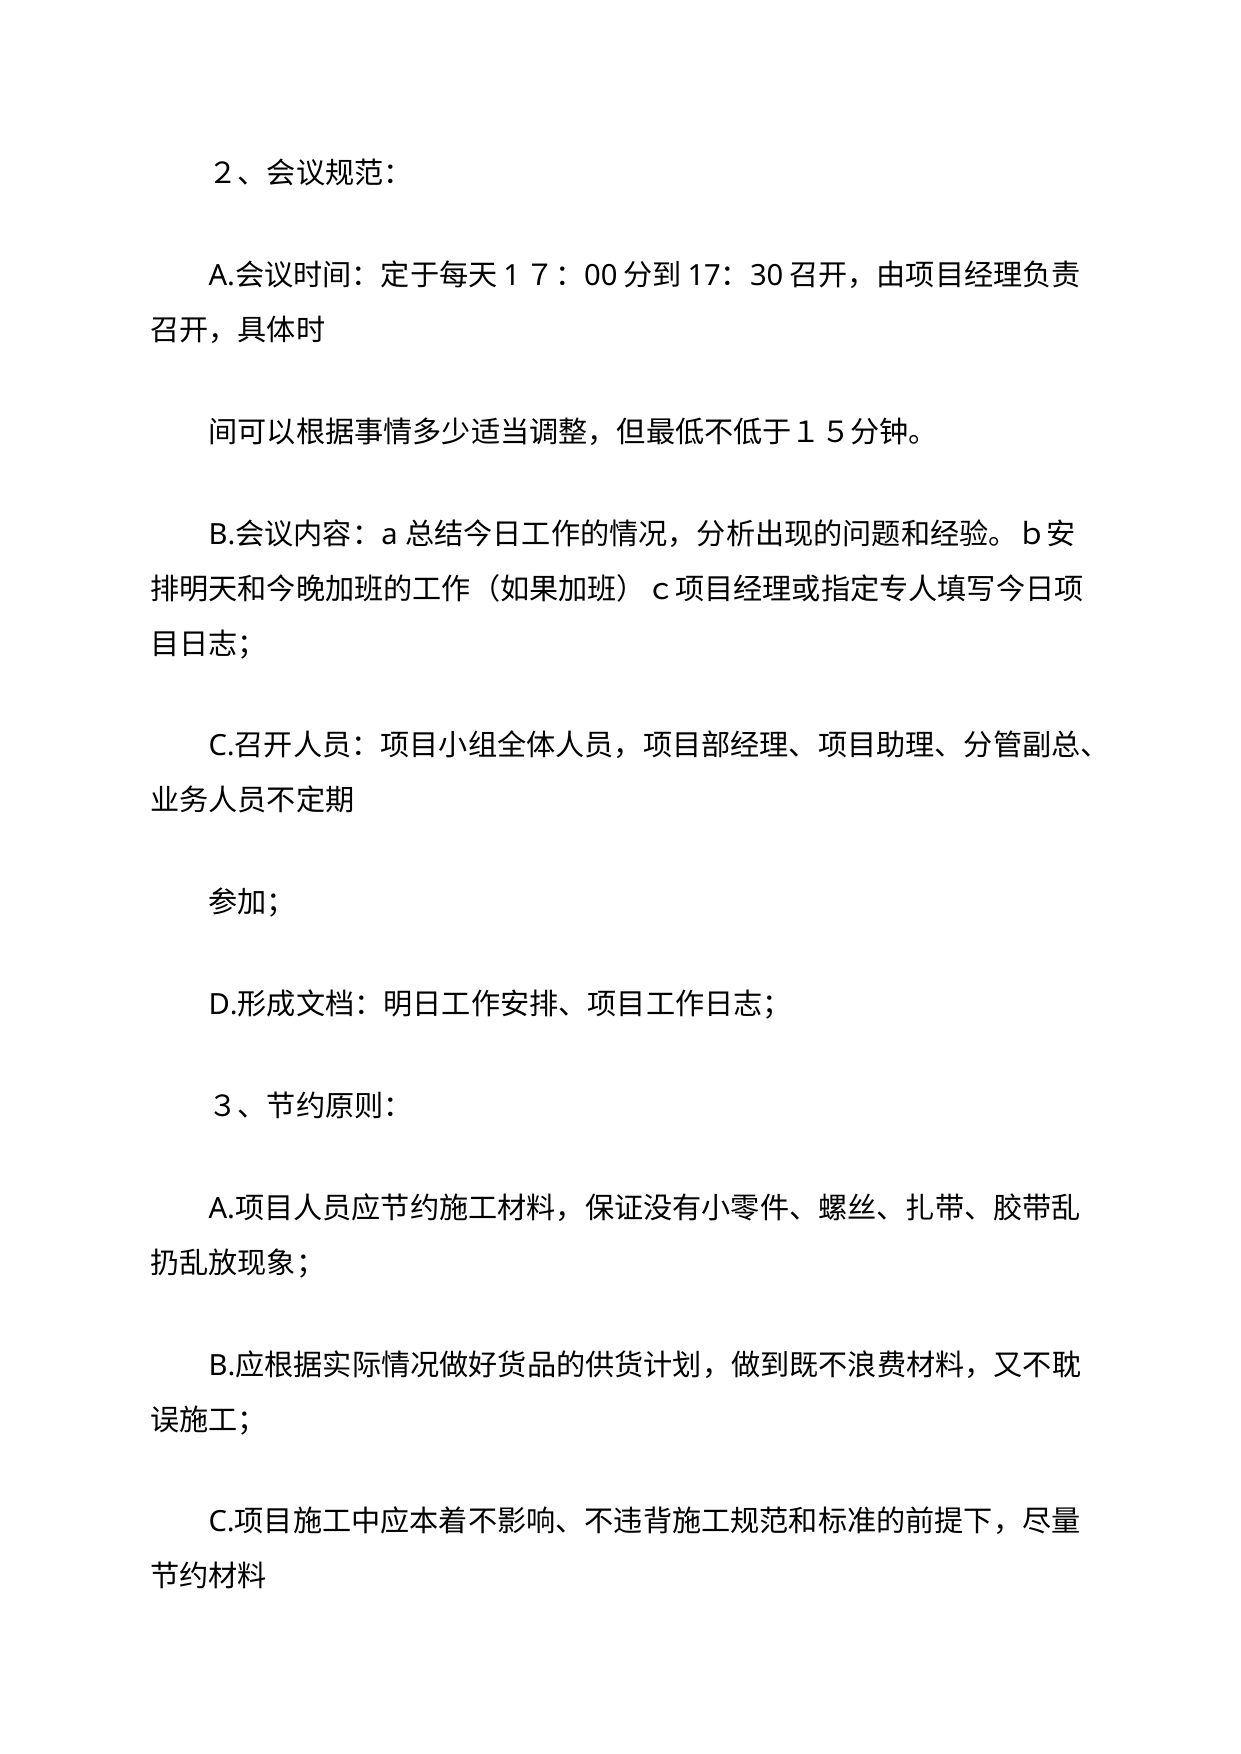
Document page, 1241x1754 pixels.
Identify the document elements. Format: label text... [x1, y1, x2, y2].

text C.项目施工中应本着不影响、不违背施工规范和标准的前提下，尽量节约材料 [150, 1498, 1090, 1595]
text A.会议时间：定于每天1７：00分到17：30召开，由项目经理负责召开，具体时 [150, 252, 1090, 349]
text 间可以根据事情多少适当调整，但最低不低于１５分钟。 [150, 408, 1090, 451]
text C.召开人员：项目小组全体人员，项目部经理、项目助理、分管副总、业务人员不定期 [150, 722, 1090, 819]
text A.项目人员应节约施工材料，保证没有小零件、螺丝、扎带、胶带乱扔乱放现象； [150, 1184, 1090, 1282]
text ３、节约原则： [150, 1082, 1090, 1125]
text B.会议内容：a 总结今日工作的情况，分析出现的问题和经验。ｂ安排明天和今晚加班的工作（如果加班）ｃ项目经理或指定专人填写今日项目日志； [150, 510, 1090, 662]
text D.形成文档：明日工作安排、项目工作日志； [150, 981, 1090, 1023]
text ２、会议规范： [150, 150, 1090, 192]
text B.应根据实际情况做好货品的供货计划，做到既不浪费材料，又不耽误施工； [150, 1341, 1090, 1438]
text 参加； [150, 879, 1090, 921]
